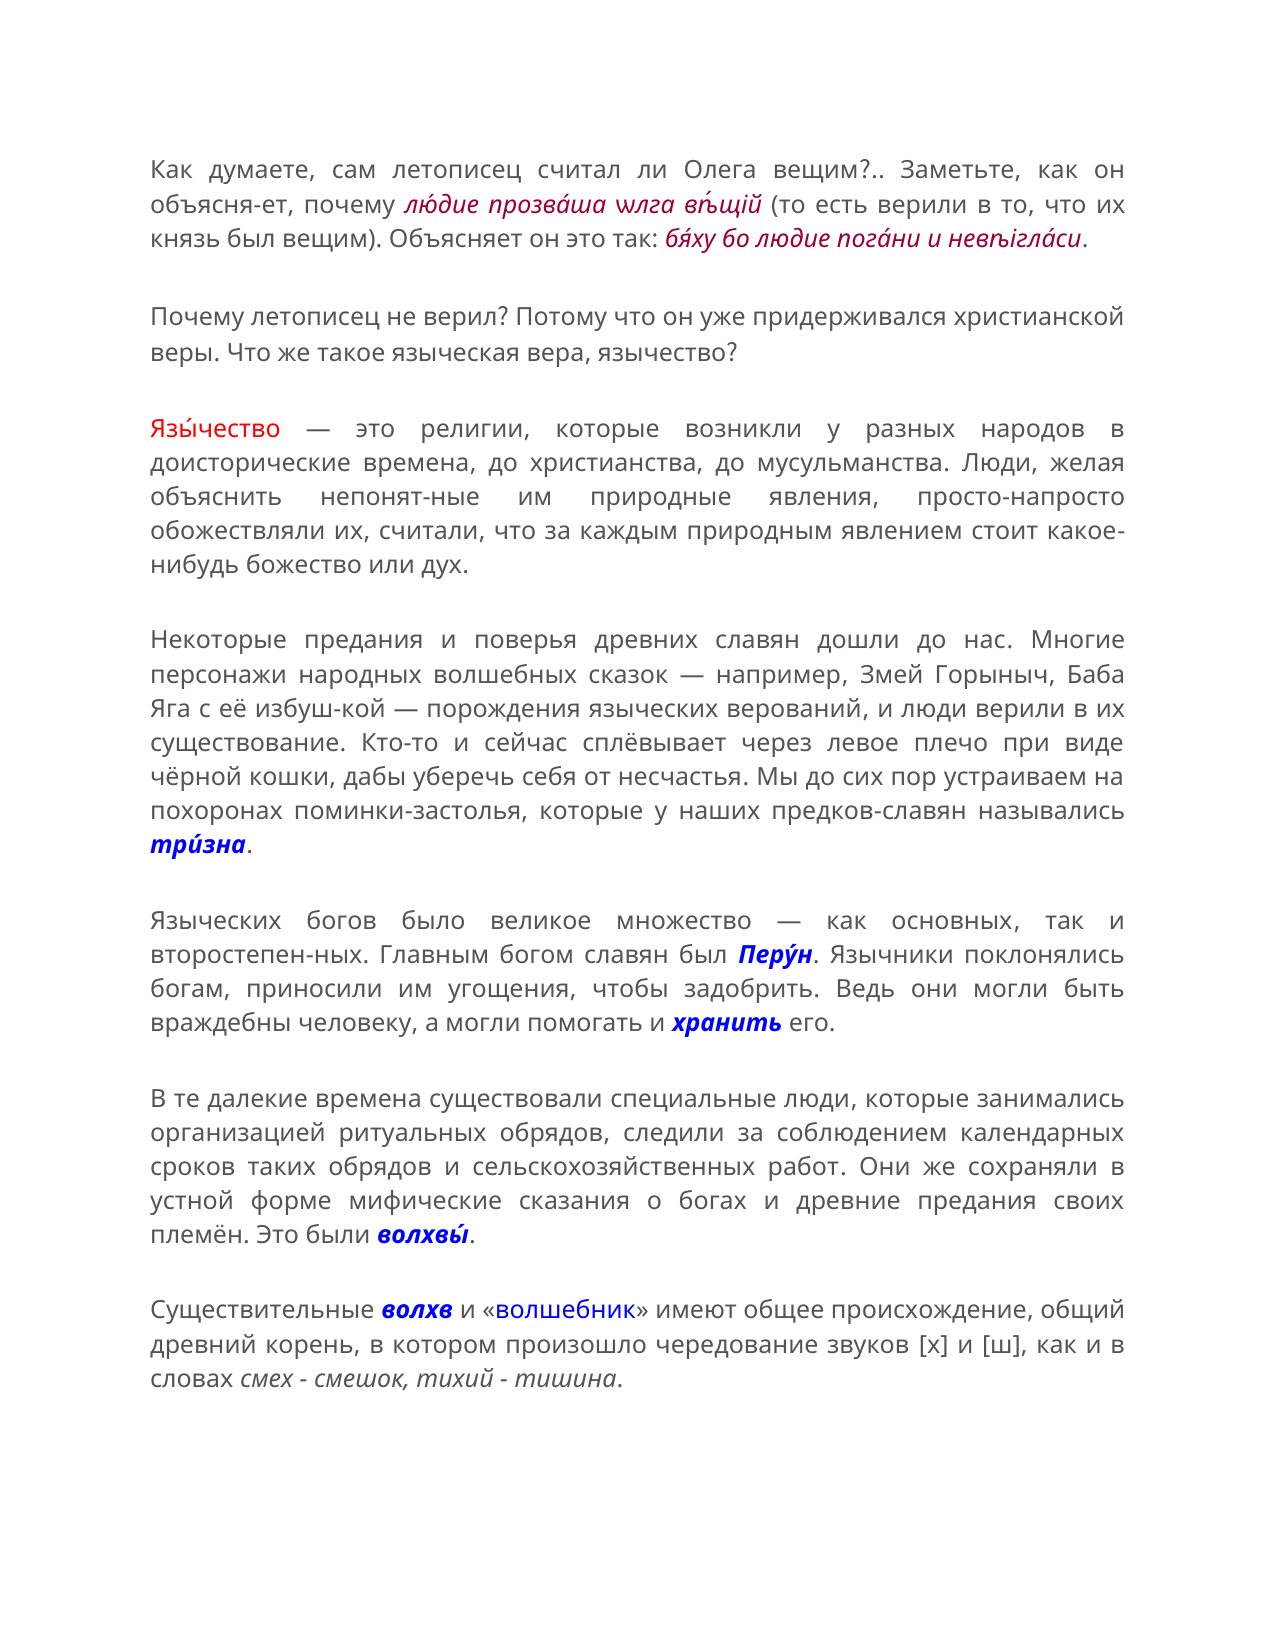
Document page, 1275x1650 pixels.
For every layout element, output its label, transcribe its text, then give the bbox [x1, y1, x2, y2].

text Существительные волхв и «волшебник» имеют общее происхождение, общий древний корень, в котором произошло чередование звуков [х] и [ш], как и в словах смех - смешок, тихий - тишина. [150, 1292, 1125, 1394]
text Языческих богов было великое множество — как основных, так и второстепен-ных. Главным богом славян был Перу́н. Язычники поклонялись богам, приносили им угощения, чтобы задобрить. Ведь они могли быть враждебны человеку, а могли помогать и хранить его. [150, 902, 1125, 1038]
text Некоторые предания и поверья древних славян дошли до нас. Многие персонажи народных волшебных сказок — например, Змей Горыныч, Баба Яга с её избуш-кой — порождения языческих верований, и люди верили в их существование. Кто-то и сейчас сплёвывает через левое плечо при виде чёрной кошки, дабы уберечь себя от несчастья. Мы до сих пор устраиваем на похоронах поминки-застолья, которые у наших предков-славян назывались три́зна. [150, 622, 1125, 861]
text Почему летописец не верил? Потому что он уже придерживался христианской веры. Что же такое языческая вера, язычество? [150, 296, 1125, 368]
text Язы́чество — это религии, которые возникли у разных народов в доисторические времена, до христианства, до мусульманства. Люди, желая объяснить непонят-ные им природные явления, просто-напросто обожествляли их, считали, что за каждым природным явлением стоит какое-нибудь божество или дух. [150, 410, 1125, 581]
text В те далекие времена существовали специальные люди, которые занимались организацией ритуальных обрядов, следили за соблюдением календарных сроков таких обрядов и сельскохозяйственных работ. Они же сохраняли в устной форме мифические сказания о богах и древние предания своих племён. Это были волхвы́. [150, 1080, 1125, 1251]
text Как думаете, сам летописец считал ли Олега вещим?.. Заметьте, как он объясня-ет, почему лю́дие прозвáша ѡлга вѣ́щiй (то есть верили в то, что их князь был вещим). Объясняет он это так: бя́ху бо людие погáни и невѣiглáси. [150, 150, 1125, 254]
